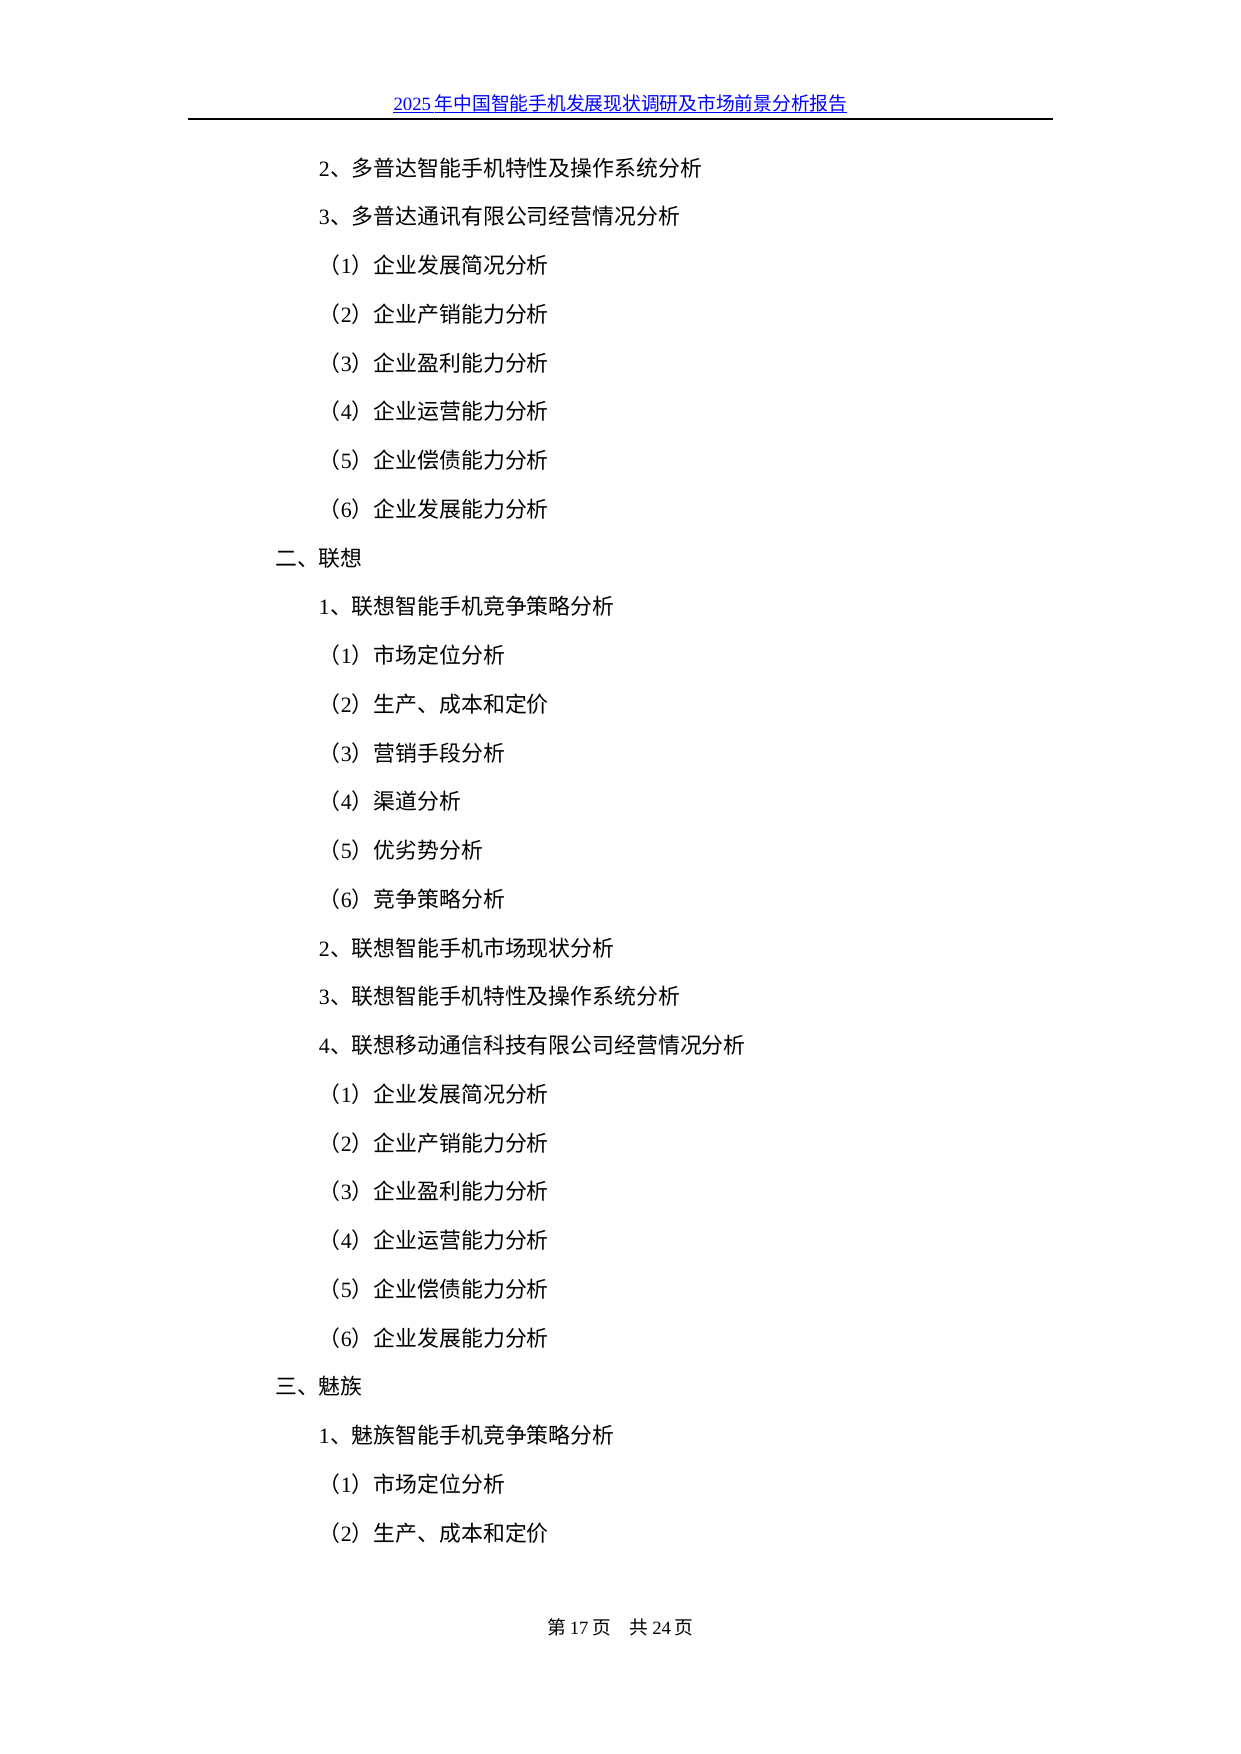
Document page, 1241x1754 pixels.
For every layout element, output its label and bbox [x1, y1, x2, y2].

text [187, 150, 1053, 1548]
